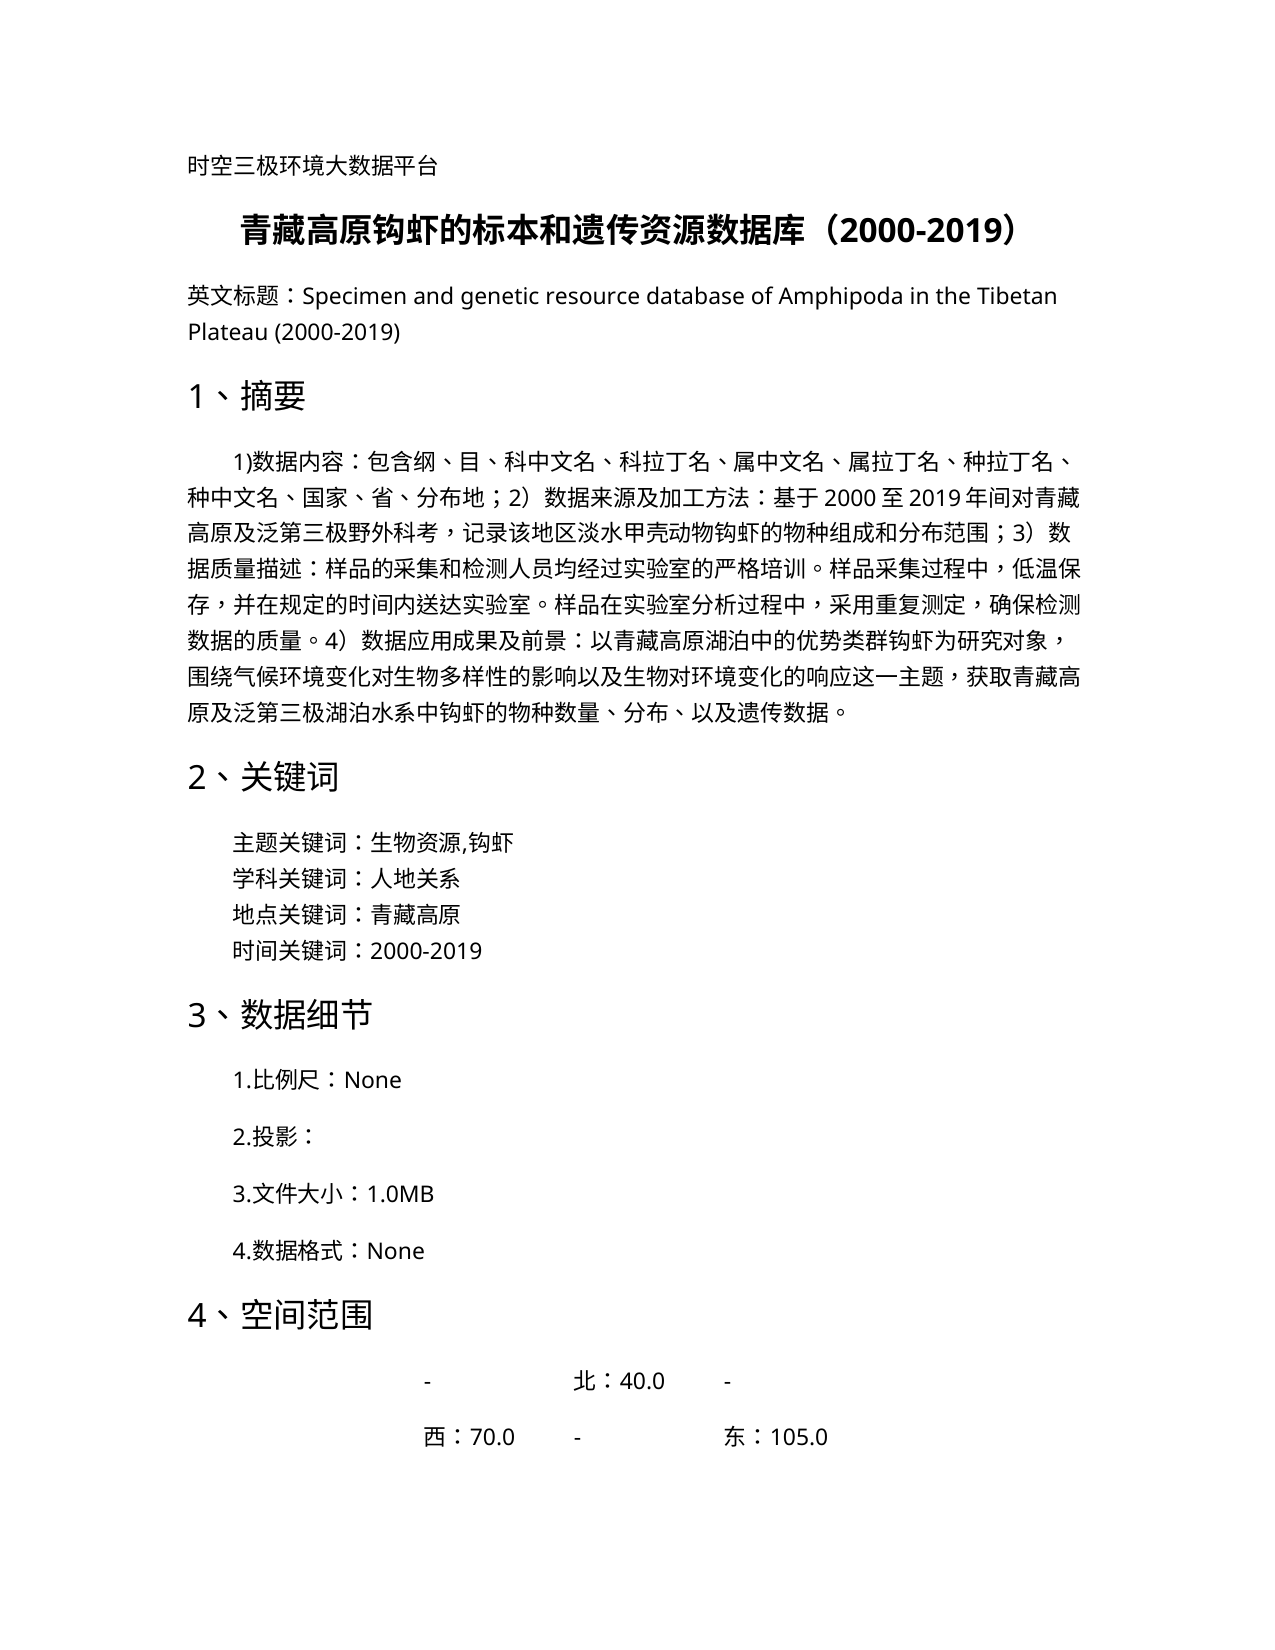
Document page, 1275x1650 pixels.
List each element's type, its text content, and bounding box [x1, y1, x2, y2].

table_cell 西：70.0 [413, 1421, 562, 1476]
text 1.比例尺：None [232, 1064, 1087, 1096]
table_header - [713, 1365, 862, 1421]
text 英文标题：Specimen and genetic resource database of Amphipoda in the Tibetan Plateau (2000-2019) [187, 280, 1087, 347]
text 3、数据细节 [187, 991, 1087, 1037]
text 青藏高原钩虾的标本和遗传资源数据库（2000-2019） [187, 207, 1087, 252]
text 主题关键词：生物资源,钩虾 学科关键词：人地关系 地点关键词：青藏高原 时间关键词：2000-2019 [232, 827, 1087, 966]
text 3.文件大小：1.0MB [232, 1178, 1087, 1209]
text 时空三极环境大数据平台 [187, 150, 1087, 181]
table_cell - [563, 1421, 712, 1476]
text 1)数据内容：包含纲、目、科中文名、科拉丁名、属中文名、属拉丁名、种拉丁名、种中文名、国家、省、分布地；2）数据来源及加工方法：基于2000至2019年间对青藏高原及泛第三极野外科考，记录该地区淡水甲壳动物钩虾的物种组成和分布范围；3）数据质量描述：样品的采集和检测人员均经过实验室的严格培训。样品采集过程中，低温保存，并在规定的时间内送达实验室。样品在实验室分析过程中，采用重复测定，确保检测数据的质量。4）数据应用成果及前景：以青藏高原湖泊中的优势类群钩虾为研究对象，围绕气候环境变化对生物多样性的影响以及生物对环境变化的响应这一主题，获取青藏高原及泛第三极湖泊水系中钩虾的物种数量、分布、以及遗传数据。 [187, 446, 1087, 728]
text 2.投影： [232, 1121, 1087, 1152]
table_header 北：40.0 [563, 1365, 712, 1421]
table_header - [413, 1365, 562, 1421]
table_cell 东：105.0 [713, 1421, 862, 1476]
text 4、空间范围 [187, 1292, 1087, 1337]
text 2、关键词 [187, 754, 1087, 799]
text 4.数据格式：None [232, 1235, 1087, 1266]
text 1、摘要 [187, 372, 1087, 418]
